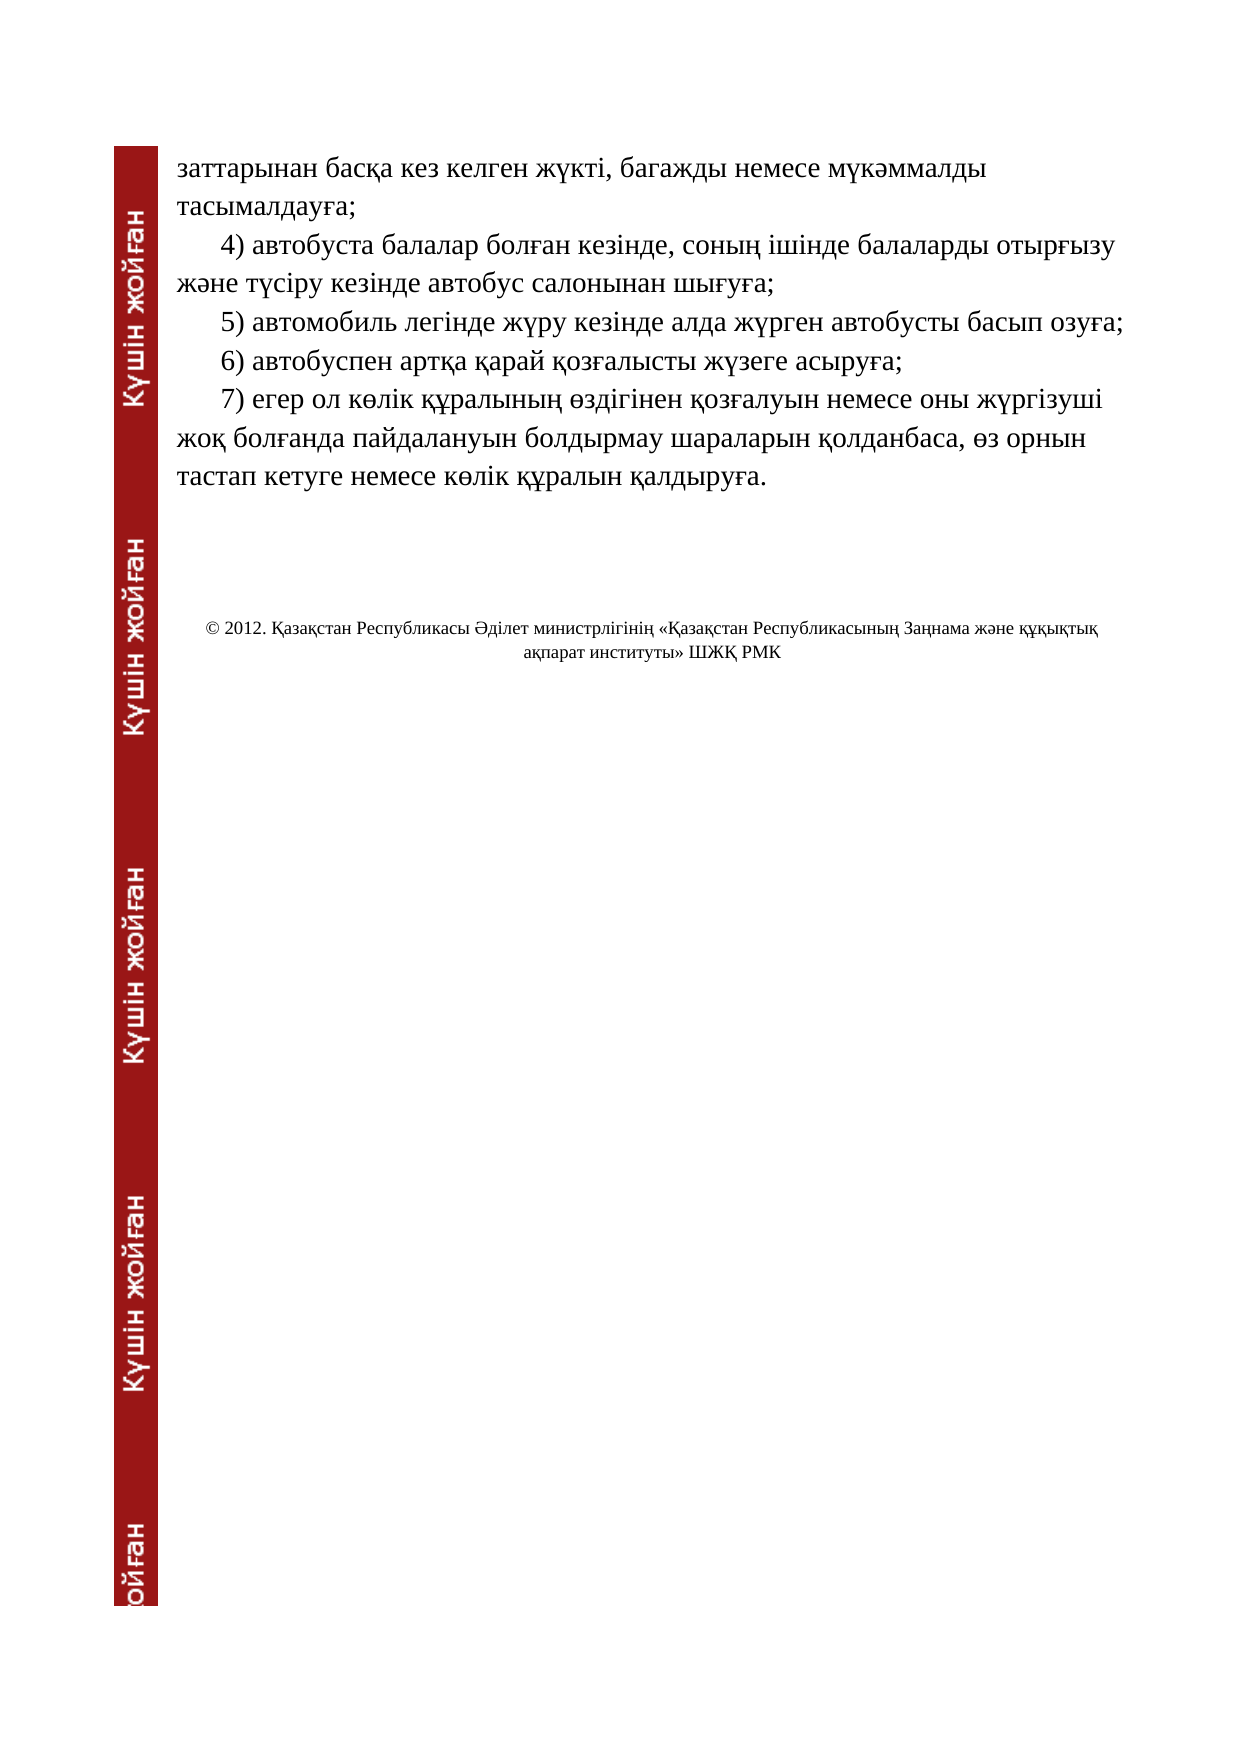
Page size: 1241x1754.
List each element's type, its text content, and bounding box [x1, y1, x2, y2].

picture [114, 663, 158, 1606]
picture [114, 522, 158, 617]
picture [114, 146, 158, 150]
text © 2012. Қазақстан Республикасы Әділет министрлігінің «Қазақстан Республикасының Заңнама және құқықтық ақпарат институты» ШЖҚ РМК [112, 617, 1128, 663]
